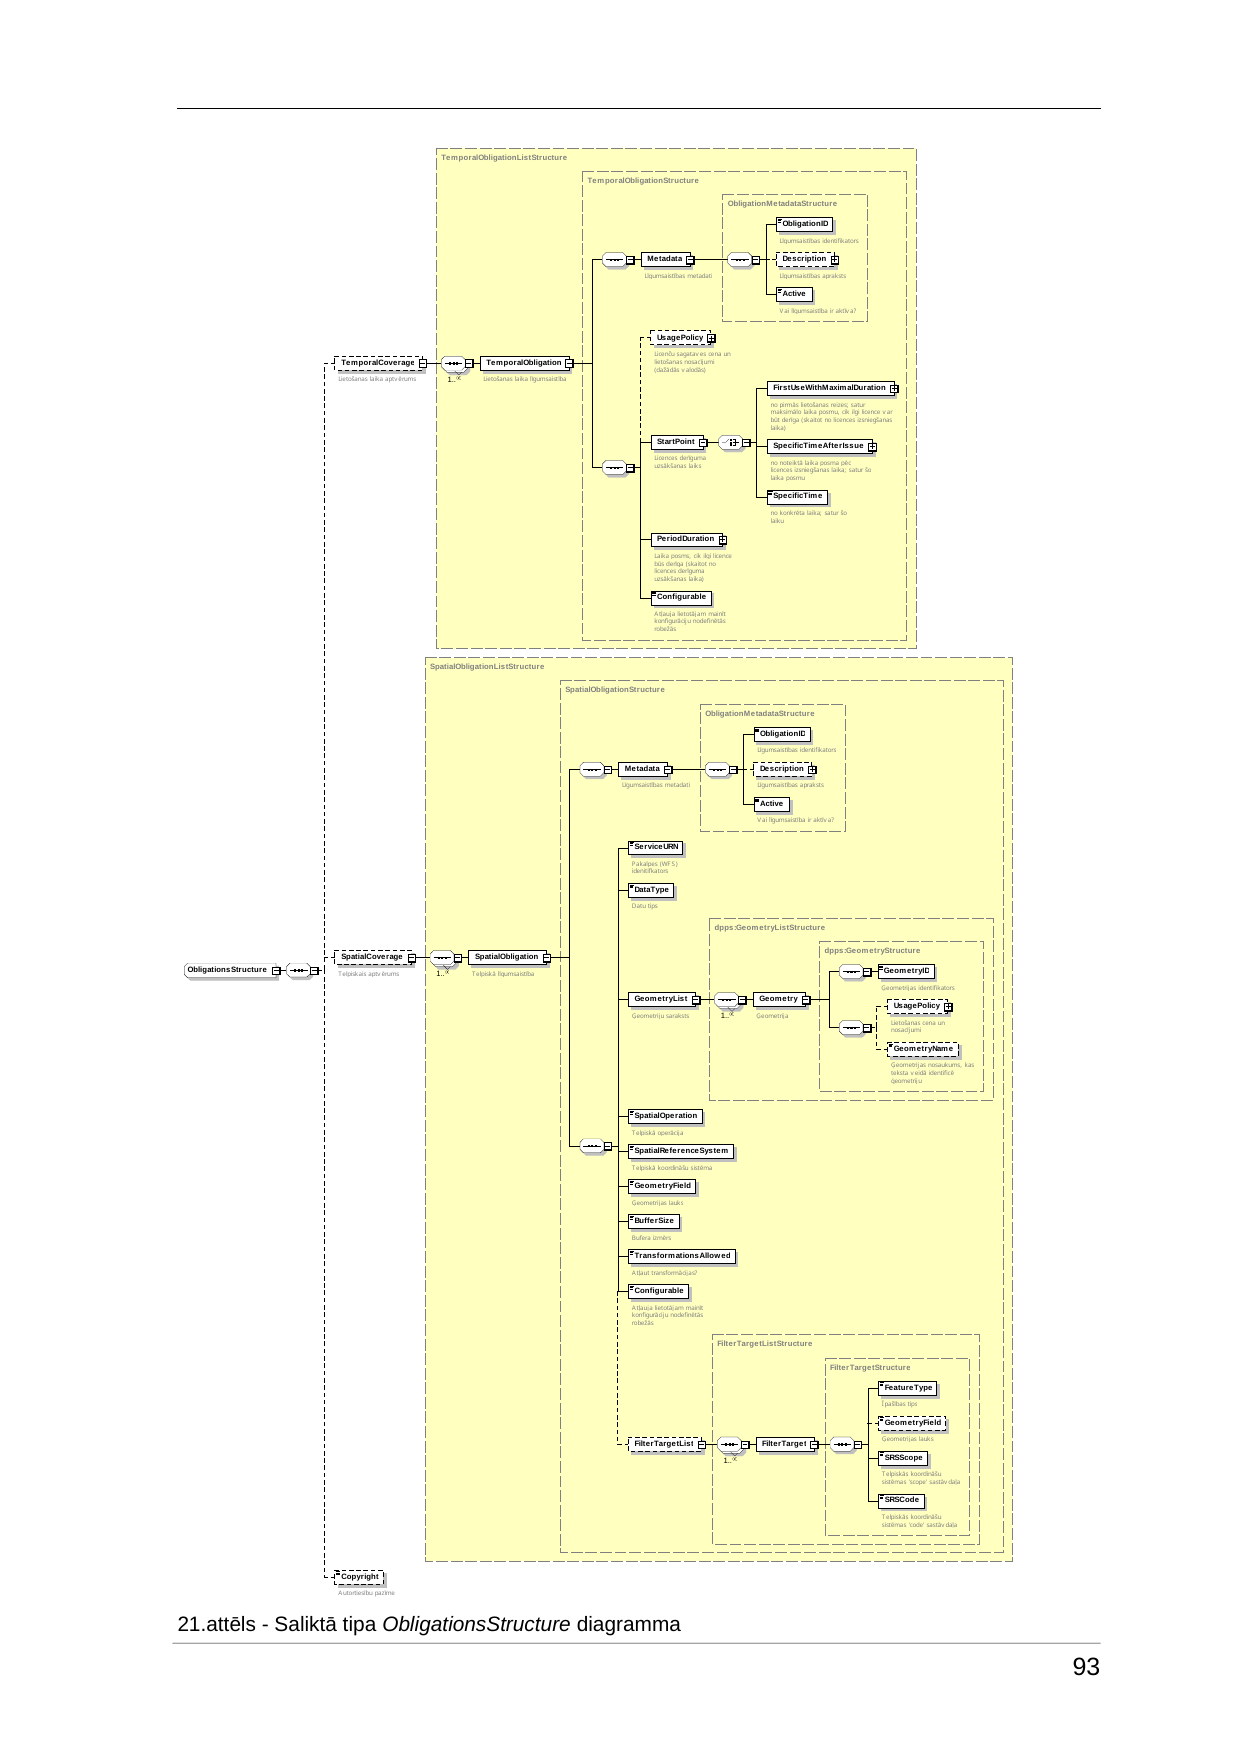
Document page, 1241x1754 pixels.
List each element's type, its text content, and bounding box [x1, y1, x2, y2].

text 21.attēls - Saliktā tipa ObligationsStructure diagramma [177, 1612, 1100, 1636]
